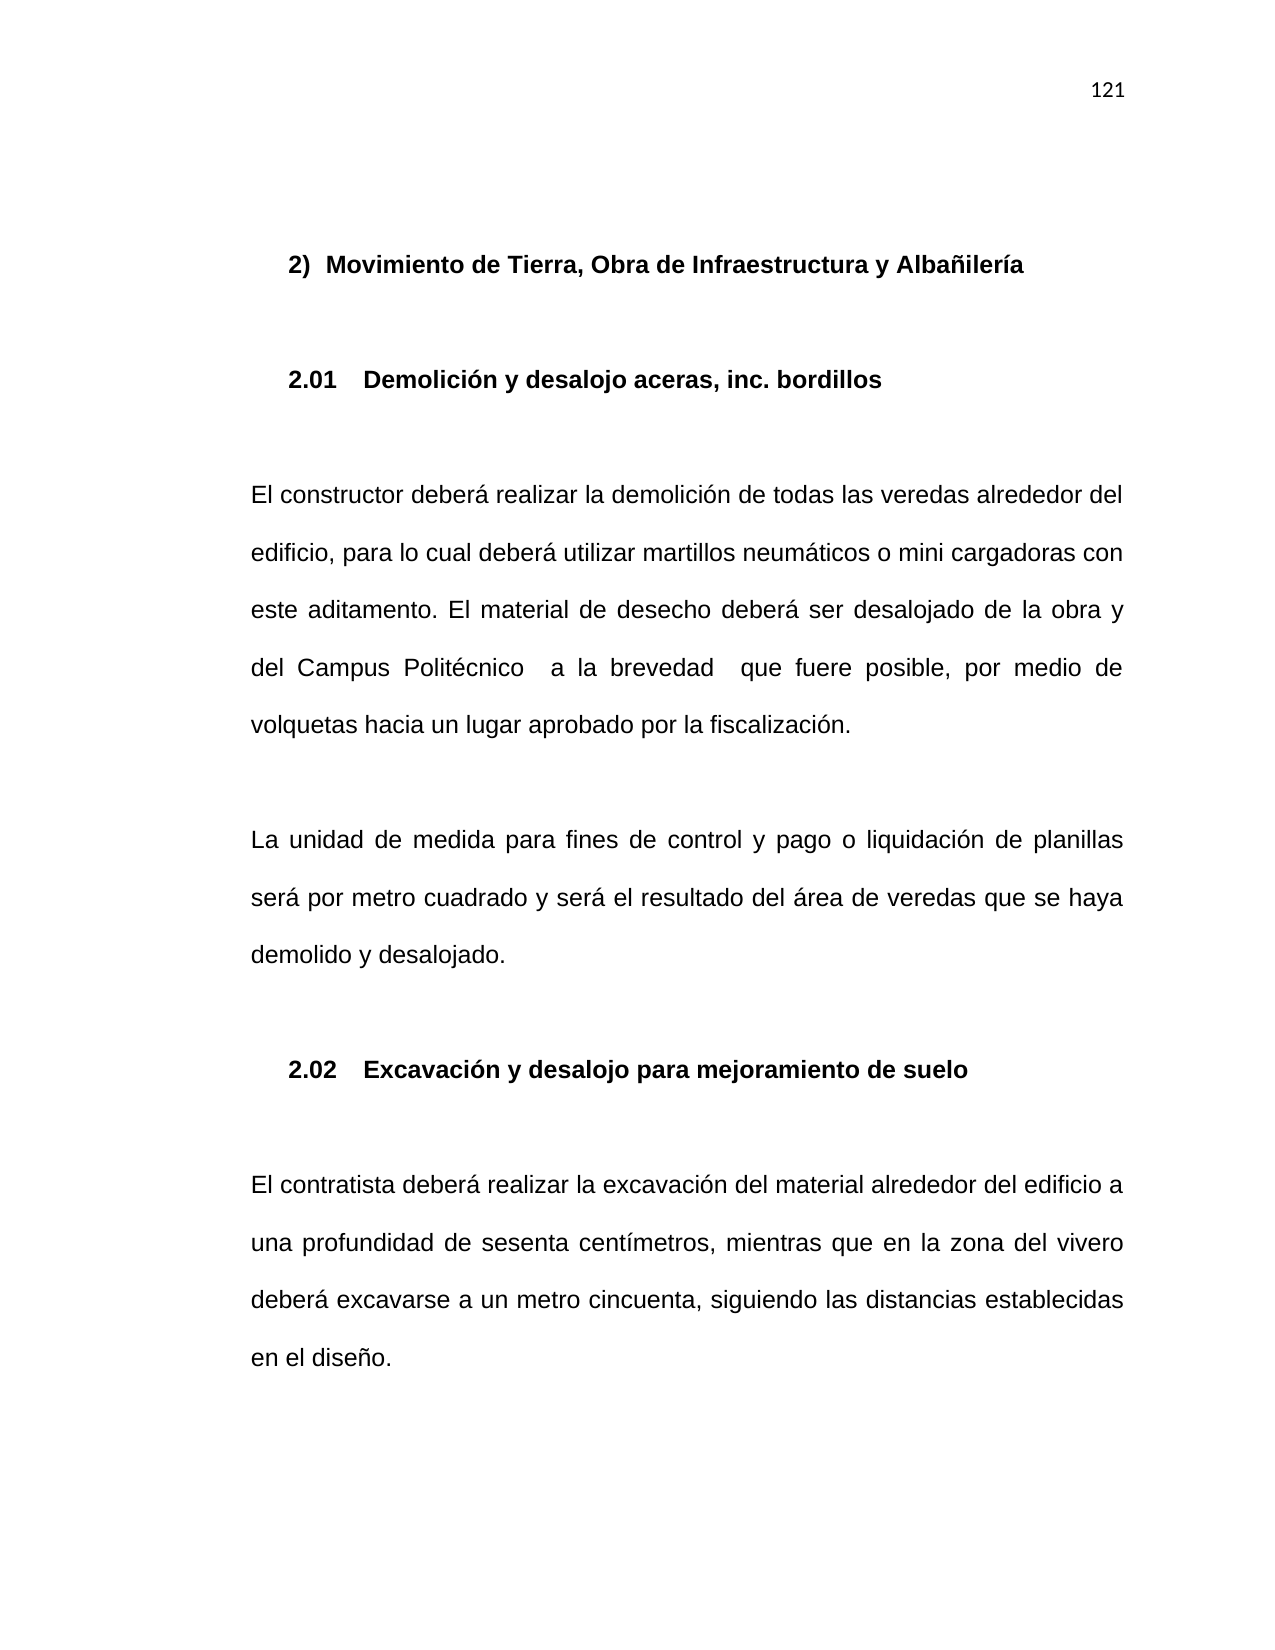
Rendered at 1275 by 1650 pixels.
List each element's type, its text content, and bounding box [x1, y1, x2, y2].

list Demolición y desalojo aceras, inc. bordillos [288, 366, 1125, 394]
list Movimiento de Tierra, Obra de Infraestructura y Albañilería [288, 251, 1125, 279]
text El contratista deberá realizar la excavación del material alrededor del edificio a una profundidad de sesenta centímetros, mientras que en la zona del vivero deberá excavarse a un metro cincuenta, siguiendo las distancias establecidas en el diseño. [251, 1171, 1125, 1372]
text La unidad de medida para fines de control y pago o liquidación de planillas será por metro cuadrado y será el resultado del área de veredas que se haya demolido y desalojado. [251, 826, 1125, 969]
text El constructor deberá realizar la demolición de todas las veredas alrededor del edificio, para lo cual deberá utilizar martillos neumáticos o mini cargadoras con este aditamento. El material de desecho deberá ser desalojado de la obra y del Campus Politécnico a la brevedad que fuere posible, por medio de volquetas hacia un lugar aprobado por la fiscalización. [251, 481, 1125, 739]
list Excavación y desalojo para mejoramiento de suelo [288, 1056, 1125, 1084]
